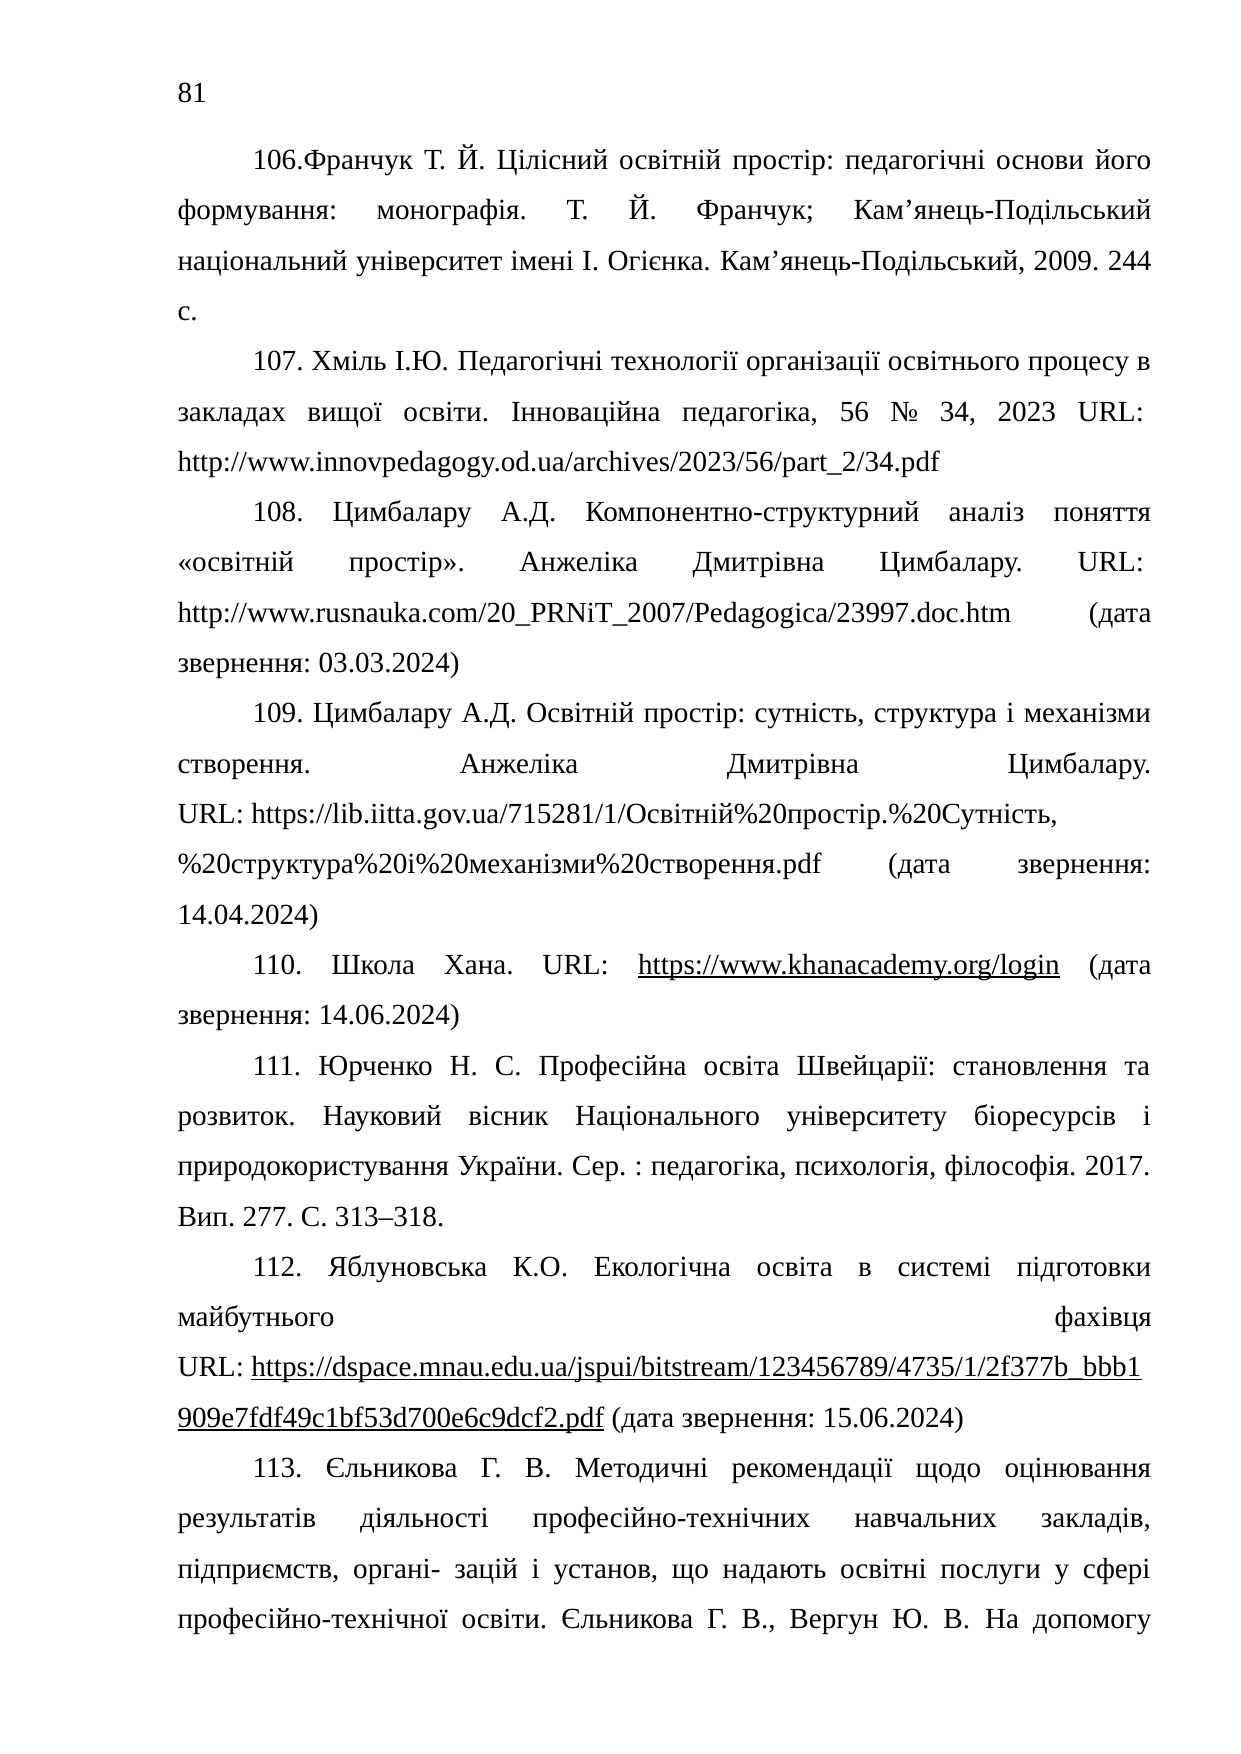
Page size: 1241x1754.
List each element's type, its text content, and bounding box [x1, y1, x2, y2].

text 112. Яблуновська К.О. Екологічна освіта в системі підготовки майбутнього фахівця URL: https://dspace.mnau.edu.ua/jspui/bitstream/123456789/4735/1/2f377b_bbb1909e7fdf49c1bf53d700e6c9dcf2.pdf (дата звернення: 15.06.2024) [177, 1249, 1152, 1433]
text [177, 1450, 1152, 1635]
text 109. Цимбалару А.Д. Освітній простір: сутність, структура і механізми створення. Анжеліка Дмитрівна Цимбалару. URL: https://lib.iitta.gov.ua/715281/1/Освітній%20простір.%20Сутність,%20структура%20і%20механізми%20створення.pdf (дата звернення: 14.04.2024) [177, 696, 1152, 930]
text 106.Франчук Т. Й. Цілісний освітній простір: педагогічні основи його формування: монографія. Т. Й. Франчук; Кам’янець-Подільський національний університет імені І. Огієнка. Кам’янець-Подільський, 2009. 244 с. [177, 142, 1152, 327]
text 108. Цимбалару А.Д. Компонентно-структурний аналіз поняття «освітній простір». Анжеліка Дмитрівна Цимбалару. URL: http://www.rusnauka.com/20_PRNiT_2007/Pedagogica/23997.doc.htm (дата звернення: 03.03.2024) [177, 494, 1152, 679]
text 111. Юрченко Н. С. Професійна освіта Швейцарії: становлення та розвиток. Науковий вісник Національного університету біоресурсів і природокористування України. Сер. : педагогіка, психологія, філософія. 2017. Вип. 277. С. 313–318. [177, 1048, 1152, 1232]
text 110. Школа Хана. URL: https://www.khanacademy.org/login (дата звернення: 14.06.2024) [177, 947, 1152, 1031]
text 107. Хміль І.Ю. Педагогічні технології організації освітнього процесу в закладах вищої освіти. Інноваційна педагогіка, 56 № 34, 2023 URL: http://www.innovpedagogy.od.ua/archives/2023/56/part_2/34.pdf [177, 343, 1152, 477]
